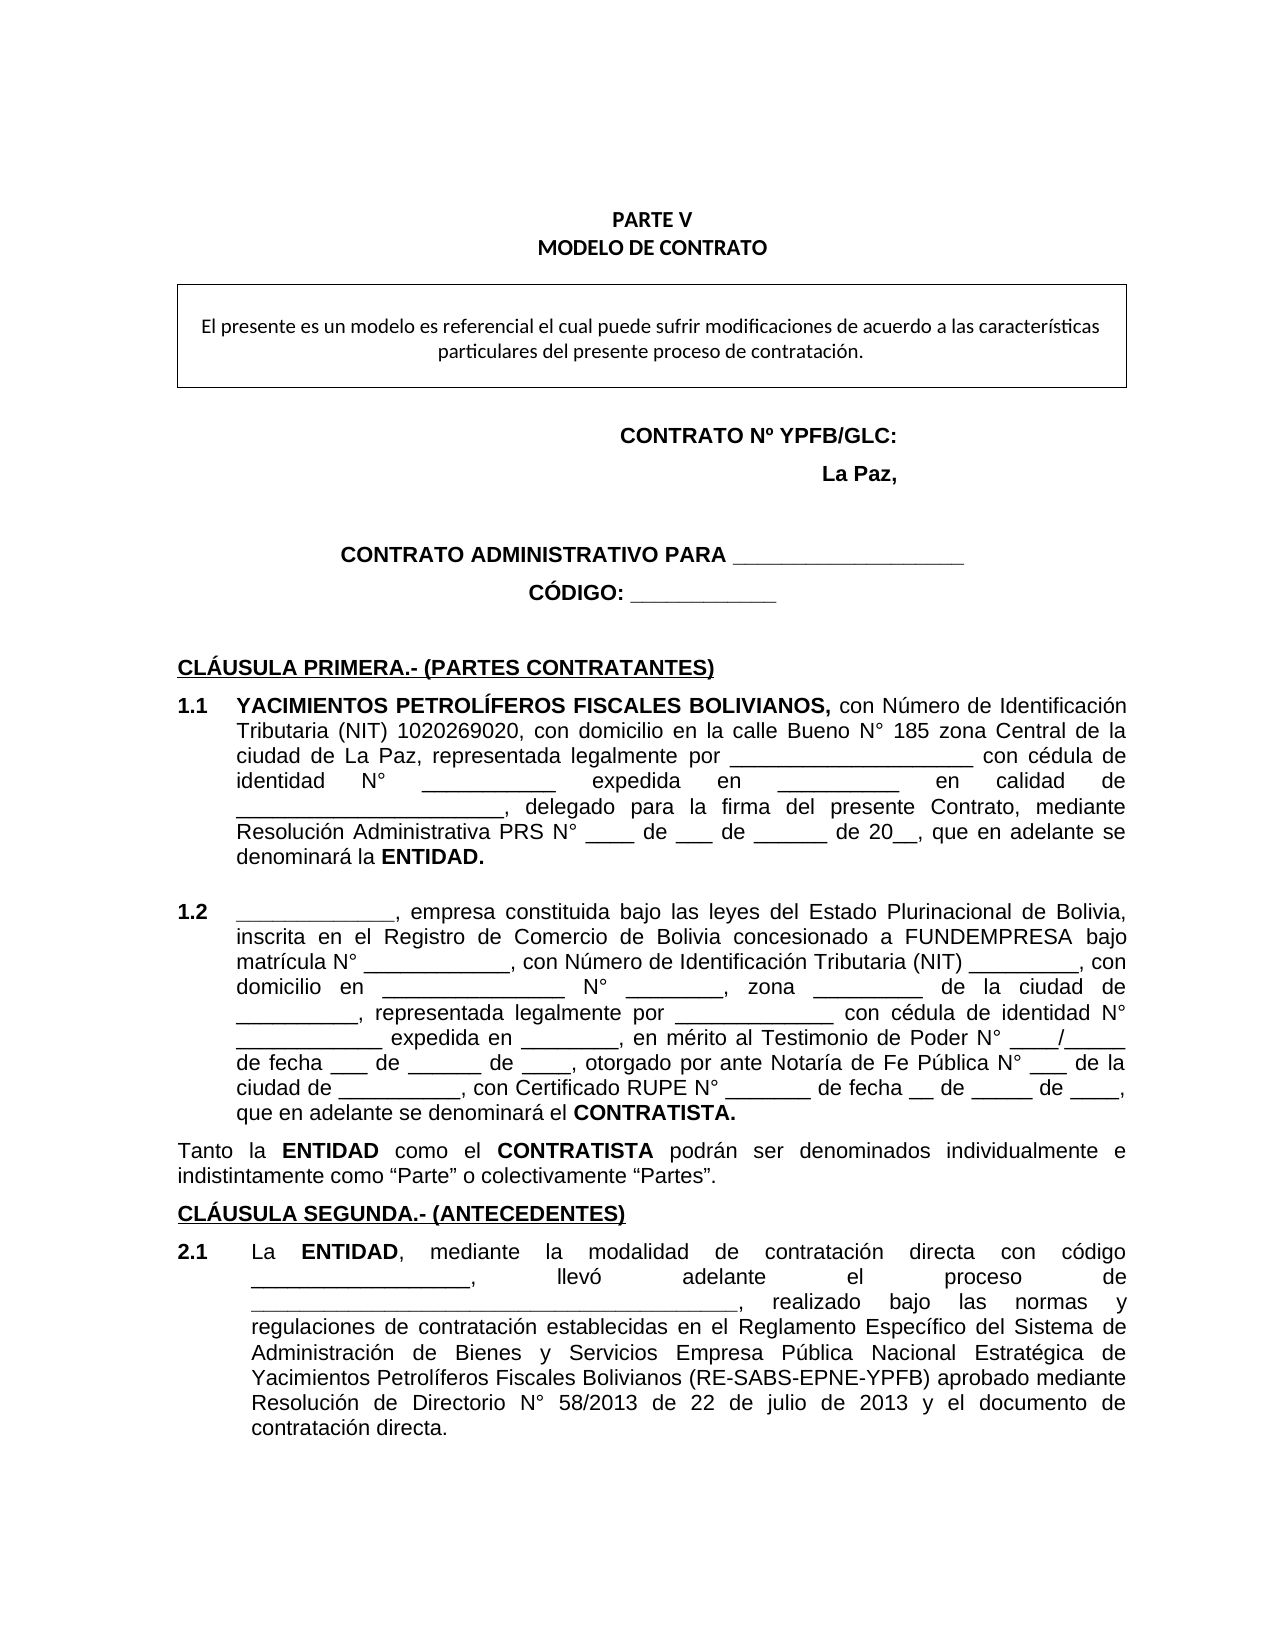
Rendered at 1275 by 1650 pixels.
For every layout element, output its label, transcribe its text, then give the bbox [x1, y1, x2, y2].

text CLÁUSULA SEGUNDA.- (ANTECEDENTES) [177, 1201, 1127, 1226]
list YACIMIENTOS PETROLÍFEROS FISCALES BOLIVIANOS, con Número de Identificación Tributaria (NIT) 1020269020, con domicilio en la calle Bueno N° 185 zona Central de la ciudad de La Paz, representada legalmente por ____________________ con cédula de identidad N° ___________ expedida en __________ en calidad de ______________________, delegado para la firma del presente Contrato, mediante Resolución Administrativa PRS N° ____ de ___ de ______ de 20__, que en adelante se denominará la ENTIDAD. [177, 693, 1127, 869]
text CLÁUSULA PRIMERA.- (PARTES CONTRATANTES) [177, 655, 1127, 680]
text La Paz, [693, 461, 1127, 486]
table_header El presente es un modelo es referencial el cual puede sufrir modificaciones de acuerdo a las características particulares del presente proceso de contratación. [178, 285, 1126, 387]
text Tanto la ENTIDAD como el CONTRATISTA podrán ser denominados individualmente e indistintamente como “Parte” o colectivamente “Partes”. [177, 1138, 1127, 1188]
text CONTRATO ADMINISTRATIVO PARA ___________________ [177, 542, 1127, 567]
text CÓDIGO: ____________ [177, 580, 1127, 605]
text CONTRATO Nº YPFB/GLC: [546, 423, 1127, 449]
text 2.1 La ENTIDAD, mediante la modalidad de contratación directa con código __________________, llevó adelante el proceso de ________________________________________, realizado bajo las normas y regulaciones de contratación establecidas en el Reglamento Específico del Sistema de Administración de Bienes y Servicios Empresa Pública Nacional Estratégica de Yacimientos Petrolíferos Fiscales Bolivianos (RE-SABS-EPNE-YPFB) aprobado mediante Resolución de Directorio N° 58/2013 de 22 de julio de 2013 y el documento de contratación directa. [177, 1238, 1127, 1440]
text PARTE V [177, 205, 1127, 233]
list _____________, empresa constituida bajo las leyes del Estado Plurinacional de Bolivia, inscrita en el Registro de Comercio de Bolivia concesionado a FUNDEMPRESA bajo matrícula N° ____________, con Número de Identificación Tributaria (NIT) _________, con domicilio en _______________ N° ________, zona _________ de la ciudad de __________, representada legalmente por _____________ con cédula de identidad N° ____________ expedida en ________, en mérito al Testimonio de Poder N° ____/_____ de fecha ___ de ______ de ____, otorgado por ante Notaría de Fe Pública N° ___ de la ciudad de __________, con Certificado RUPE N° _______ de fecha __ de _____ de ____, que en adelante se denominará el CONTRATISTA. [177, 898, 1127, 1125]
text MODELO DE CONTRATO [177, 233, 1127, 261]
